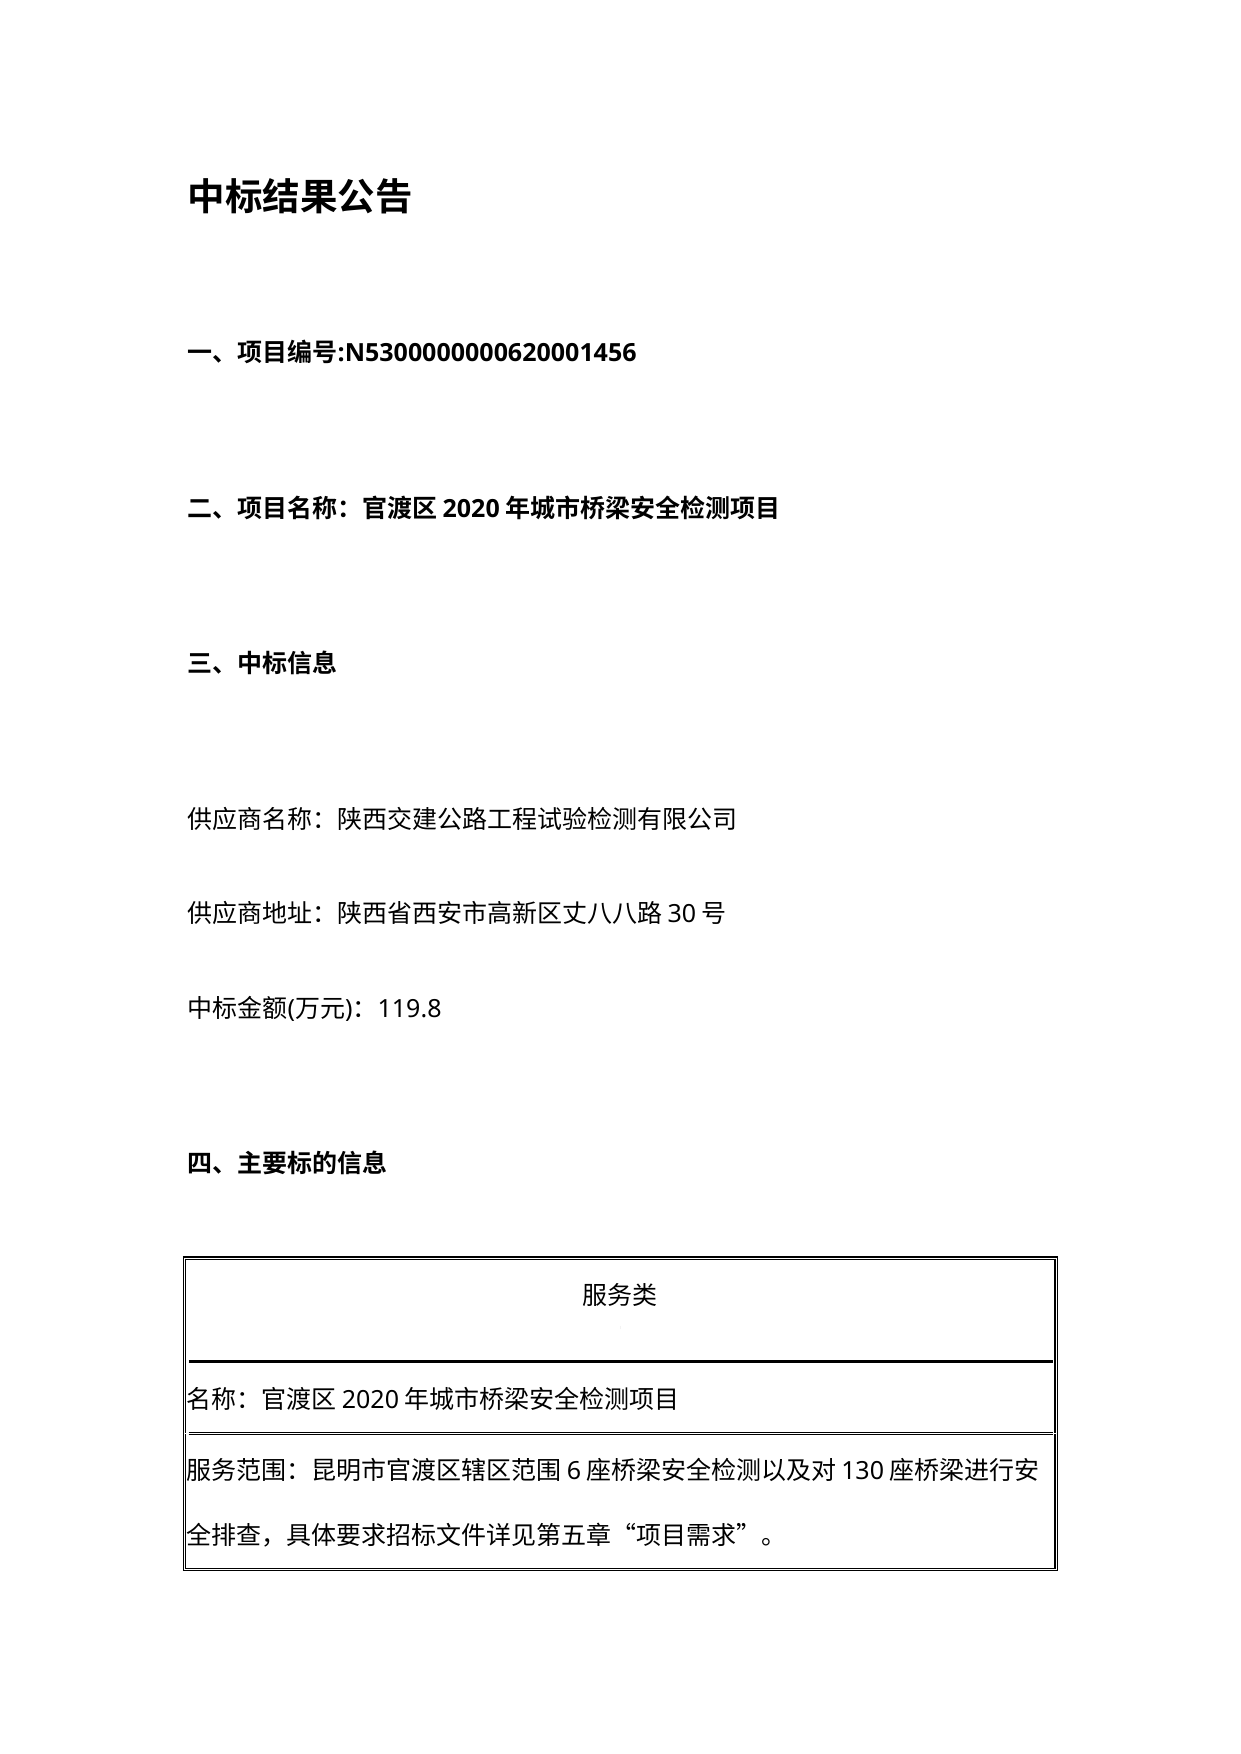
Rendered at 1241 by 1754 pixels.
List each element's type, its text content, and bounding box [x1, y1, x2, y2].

text 供应商地址：陕西省西安市高新区丈八八路30号 [187, 879, 1053, 944]
table_cell 名称：官渡区2020年城市桥梁安全检测项目 [186, 1360, 1054, 1431]
text 中标结果公告 [187, 162, 1053, 227]
text 中标金额(万元)：119.8 [187, 974, 1053, 1039]
text 三、中标信息 [187, 629, 1053, 694]
text 供应商名称：陕西交建公路工程试验检测有限公司 [187, 785, 1053, 850]
table_cell 服务范围：昆明市官渡区辖区范围6座桥梁安全检测以及对130座桥梁进行安全排查，具体要求招标文件详见第五章“项目需求”。 [186, 1431, 1055, 1568]
table_header 服务类 [186, 1260, 1054, 1360]
text 四、主要标的信息 [187, 1129, 1053, 1194]
text 二、项目名称：官渡区2020年城市桥梁安全检测项目 [187, 474, 1053, 539]
text 一、项目编号:N5300000000620001456 [187, 318, 1053, 383]
